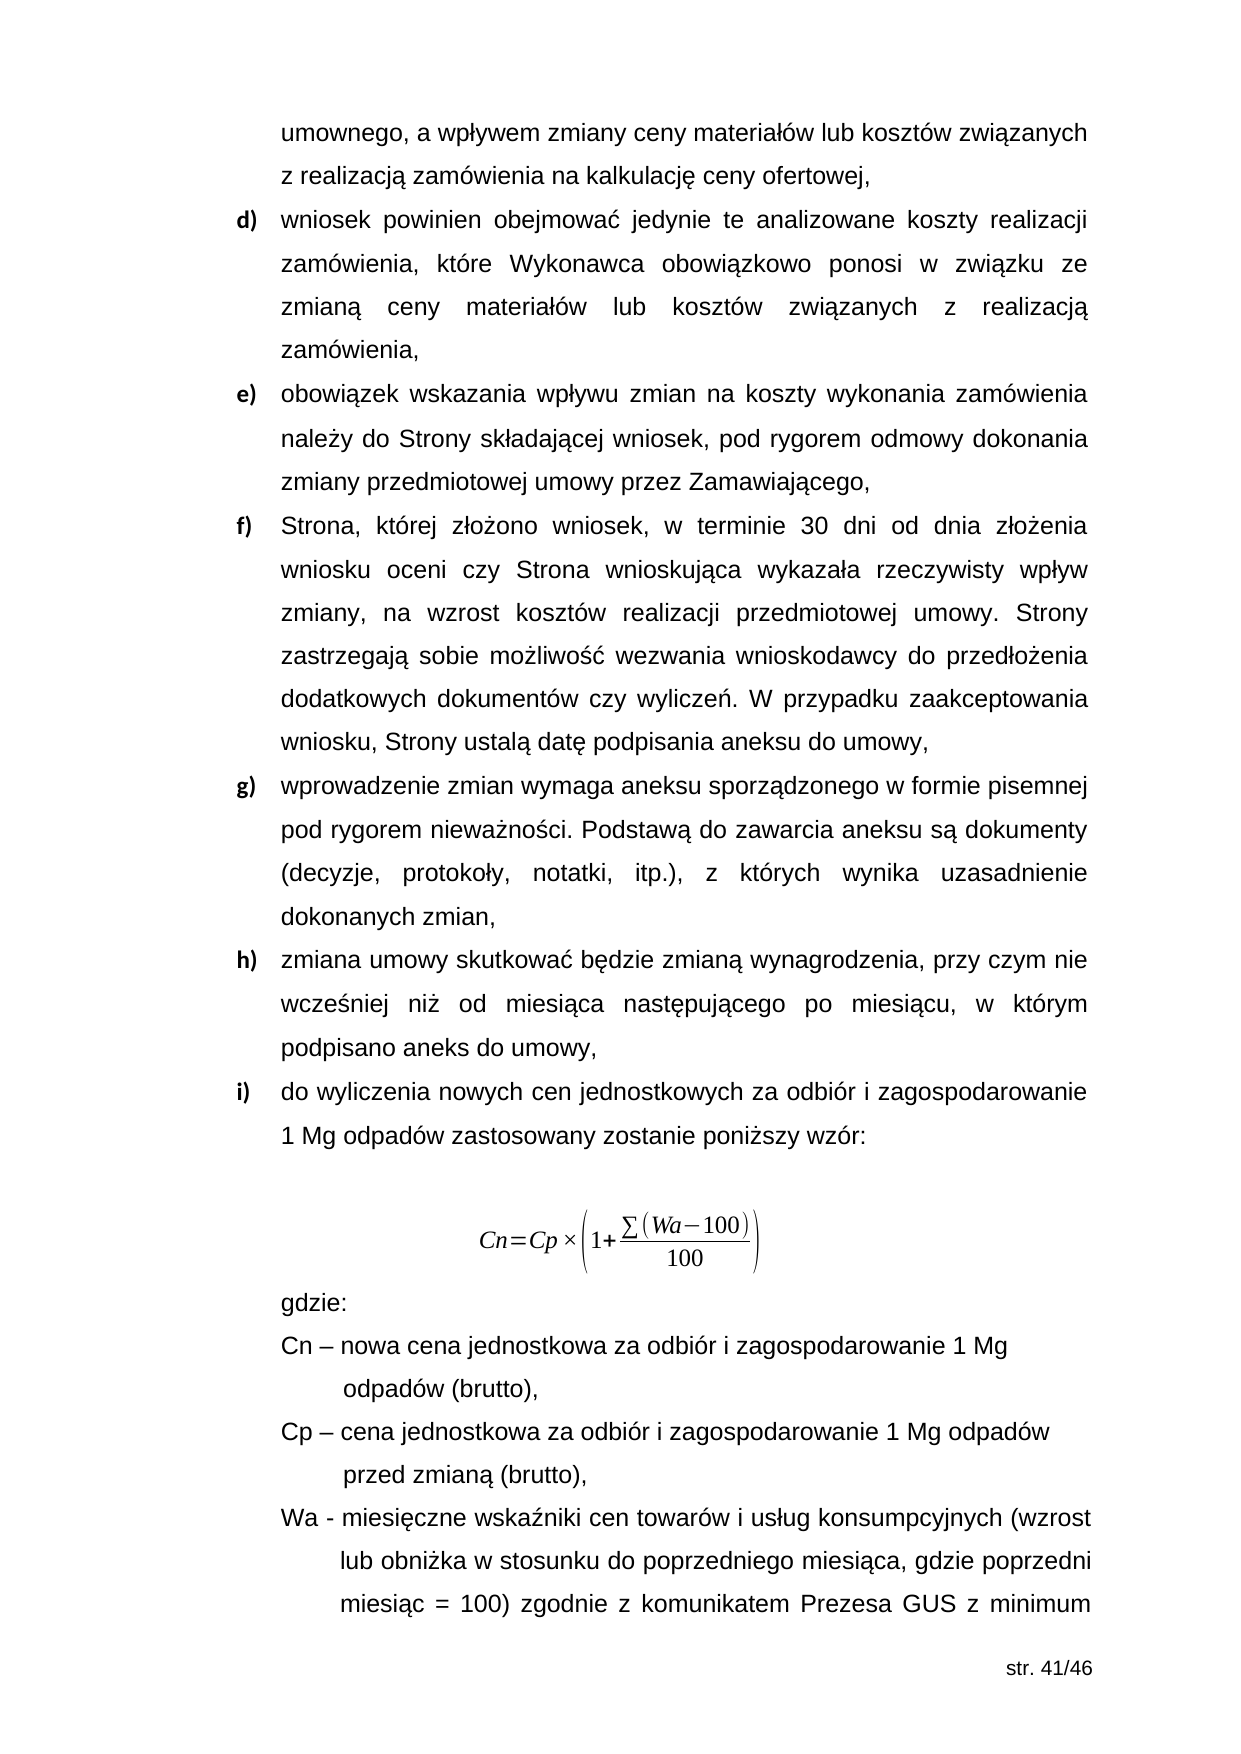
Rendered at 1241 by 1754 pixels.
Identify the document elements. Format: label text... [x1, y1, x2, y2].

list wprowadzenie zmian wymaga aneksu sporządzonego w formie pisemnej pod rygorem nieważności. Podstawą do zawarcia aneksu są dokumenty (decyzje, protokoły, notatki, itp.), z których wynika uzasadnienie dokonanych zmian, [236, 770, 1089, 930]
list zmiana umowy skutkować będzie zmianą wynagrodzenia, przy czym nie wcześniej niż od miesiąca następującego po miesiącu, w którym podpisano aneks do umowy, [236, 944, 1089, 1061]
list obowiązek wskazania wpływu zmian na koszty wykonania zamówienia należy do Strony składającej wniosek, pod rygorem odmowy dokonania zmiany przedmiotowej umowy przez Zamawiającego, [236, 379, 1089, 495]
list Strona, której złożono wniosek, w terminie 30 dni od dnia złożenia wniosku oceni czy Strona wnioskująca wykazała rzeczywisty wpływ zmiany, na wzrost kosztów realizacji przedmiotowej umowy. Strony zastrzegają sobie możliwość wezwania wnioskodawcy do przedłożenia dodatkowych dokumentów czy wyliczeń. W przypadku zaakceptowania wniosku, Strony ustalą datę podpisania aneksu do umowy, [236, 510, 1089, 756]
list do wyliczenia nowych cen jednostkowych za odbiór i zagospodarowanie 1 Mg odpadów zastosowany zostanie poniższy wzór: [236, 1076, 1089, 1149]
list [236, 118, 1089, 190]
text Cp – cena jednostkowa za odbiór i zagospodarowanie 1 Mg odpadów [281, 1417, 1092, 1446]
list wniosek powinien obejmować jedynie te analizowane koszty realizacji zamówienia, które Wykonawca obowiązkowo ponosi w związku ze zmianą ceny materiałów lub kosztów związanych z realizacją zamówienia, [236, 204, 1089, 364]
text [281, 1503, 1092, 1618]
text przed zmianą (brutto), [281, 1460, 1092, 1489]
text odpadów (brutto), [281, 1374, 1092, 1403]
text gdzie: [207, 1288, 1092, 1316]
text Cn – nowa cena jednostkowa za odbiór i zagospodarowanie 1 Mg [281, 1331, 1092, 1359]
